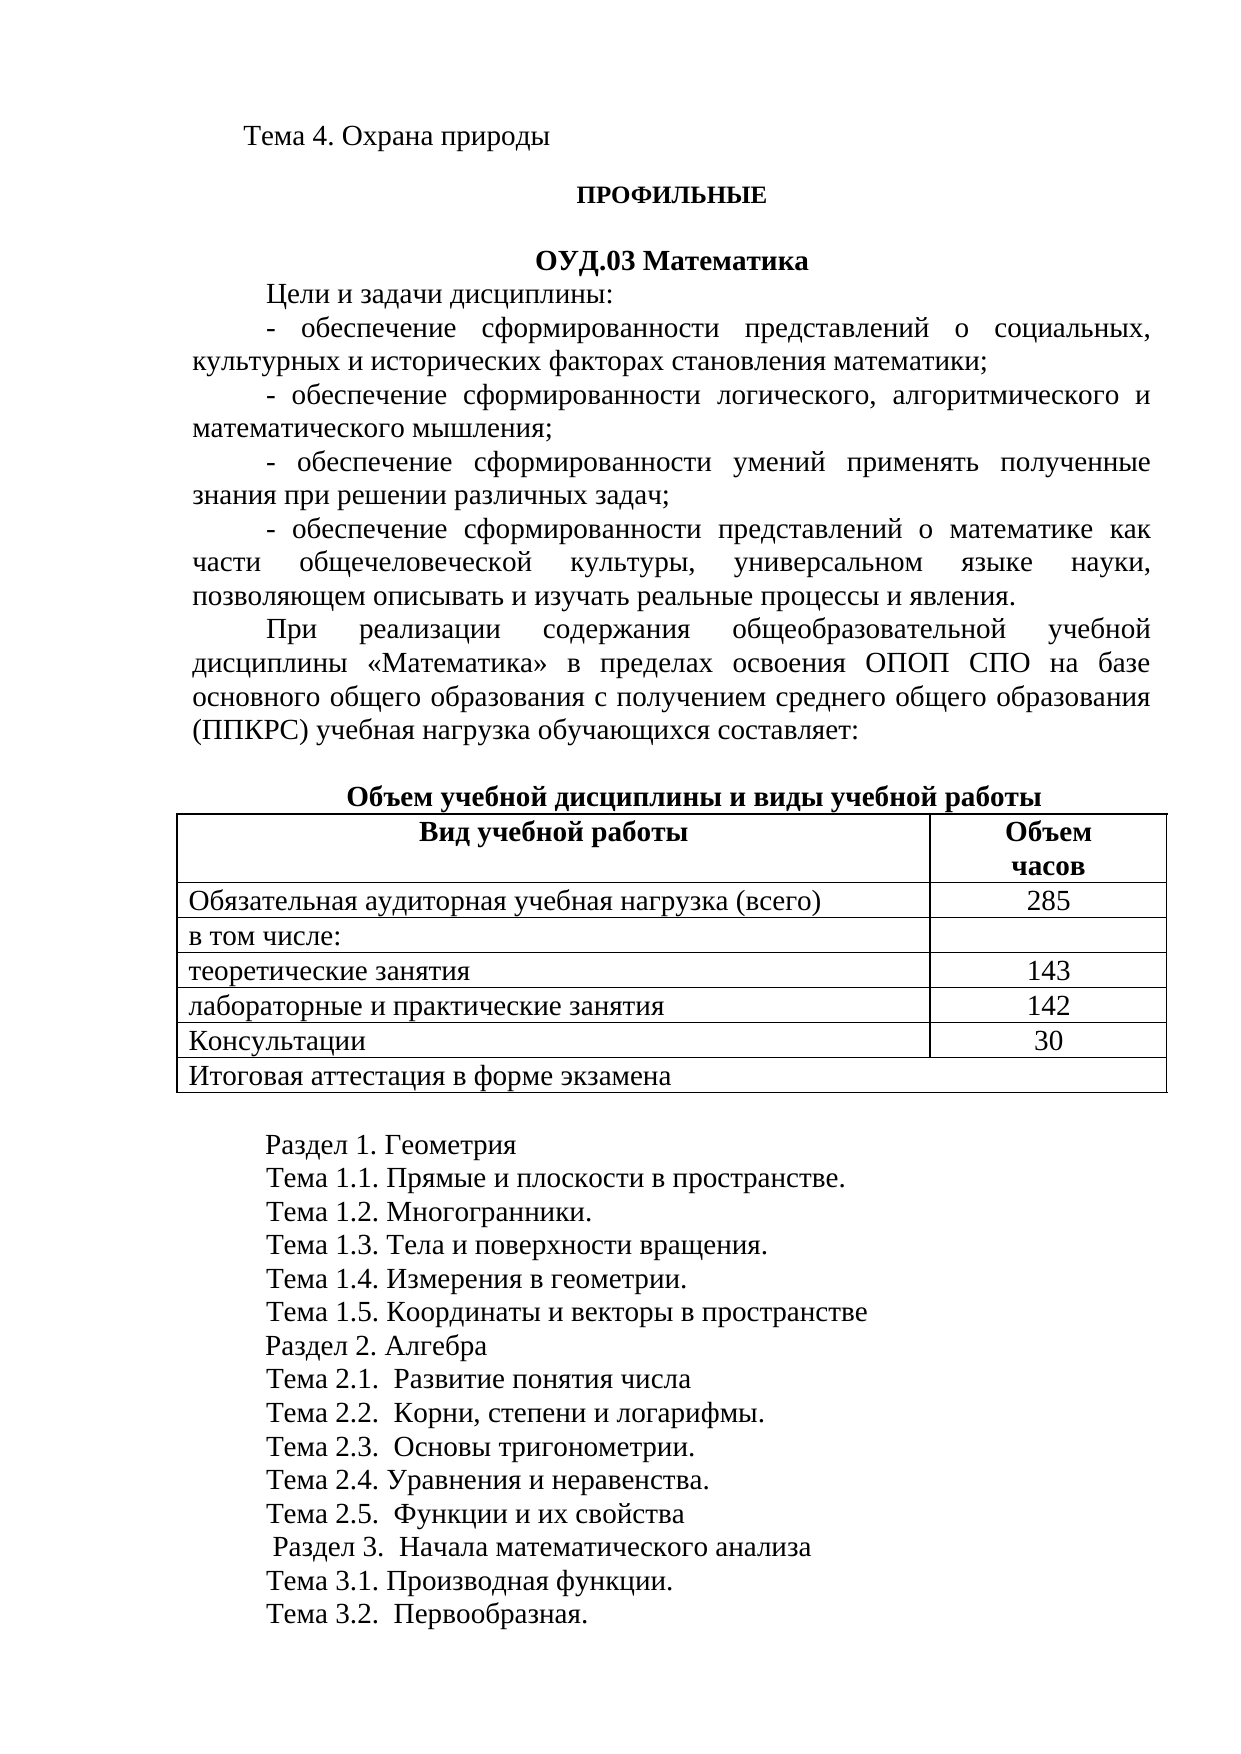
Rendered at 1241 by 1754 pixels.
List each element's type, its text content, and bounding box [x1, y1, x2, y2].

text Раздел 2. Алгебра [192, 1328, 1152, 1362]
text - обеспечение сформированности представлений о математике как части общечеловеческой культуры, универсальном языке науки, позволяющем описывать и изучать реальные процессы и явления. [192, 511, 1152, 612]
table_cell в том числе: [178, 918, 929, 952]
text Тема 2.4. Уравнения и неравенства. [192, 1462, 1152, 1496]
table_header Вид учебной работы [178, 815, 929, 882]
text ОУД.03 Математика [192, 243, 1152, 276]
table_header Объем часов [931, 815, 1166, 882]
text Цели и задачи дисциплины: [192, 276, 1152, 310]
text Тема 1.3. Тела и поверхности вращения. [192, 1227, 1152, 1261]
table_cell [931, 918, 1166, 952]
table_cell 285 [931, 883, 1166, 917]
text Раздел 1. Геометрия [192, 1127, 1152, 1160]
text Раздел 3. Начала математического анализа [192, 1529, 1152, 1563]
text Объем учебной дисциплины и виды учебной работы [192, 779, 1152, 813]
text Тема 4. Охрана природы [192, 118, 1152, 152]
text Тема 1.5. Координаты и векторы в пространстве [192, 1294, 1152, 1328]
table_cell лабораторные и практические занятия [178, 988, 929, 1021]
text Тема 3.2. Первообразная. [192, 1596, 1152, 1630]
text Тема 3.1. Производная функции. [192, 1563, 1152, 1596]
table_cell Консультации [178, 1023, 929, 1057]
text - обеспечение сформированности умений применять полученные знания при решении различных задач; [192, 444, 1152, 511]
table_cell 143 [931, 953, 1166, 987]
text Тема 2.1. Развитие понятия числа [192, 1362, 1152, 1395]
text Тема 1.2. Многогранники. [192, 1194, 1152, 1227]
text ПРОФИЛЬНЫЕ [192, 180, 1152, 209]
text Тема 1.1. Прямые и плоскости в пространстве. [192, 1160, 1152, 1194]
table_cell Итоговая аттестация в форме экзамена [178, 1058, 1166, 1092]
text Тема 2.5. Функции и их свойства [192, 1496, 1152, 1529]
text При реализации содержания общеобразовательной учебной дисциплины «Математика» в пределах освоения ОПОП СПО на базе основного общего образования с получением среднего общего образования (ППКРС) учебная нагрузка обучающихся составляет: [192, 612, 1152, 746]
text - обеспечение сформированности представлений о социальных, культурных и исторических факторах становления математики; [192, 310, 1152, 377]
table_cell Обязательная аудиторная учебная нагрузка (всего) [178, 883, 929, 917]
text - обеспечение сформированности логического, алгоритмического и математического мышления; [192, 377, 1152, 444]
text Тема 1.4. Измерения в геометрии. [192, 1261, 1152, 1294]
table_cell 142 [931, 988, 1166, 1021]
text Тема 2.2. Корни, степени и логарифмы. [192, 1395, 1152, 1429]
text Тема 2.3. Основы тригонометрии. [192, 1429, 1152, 1462]
table_cell 30 [931, 1023, 1166, 1057]
table_cell теоретические занятия [178, 953, 929, 987]
